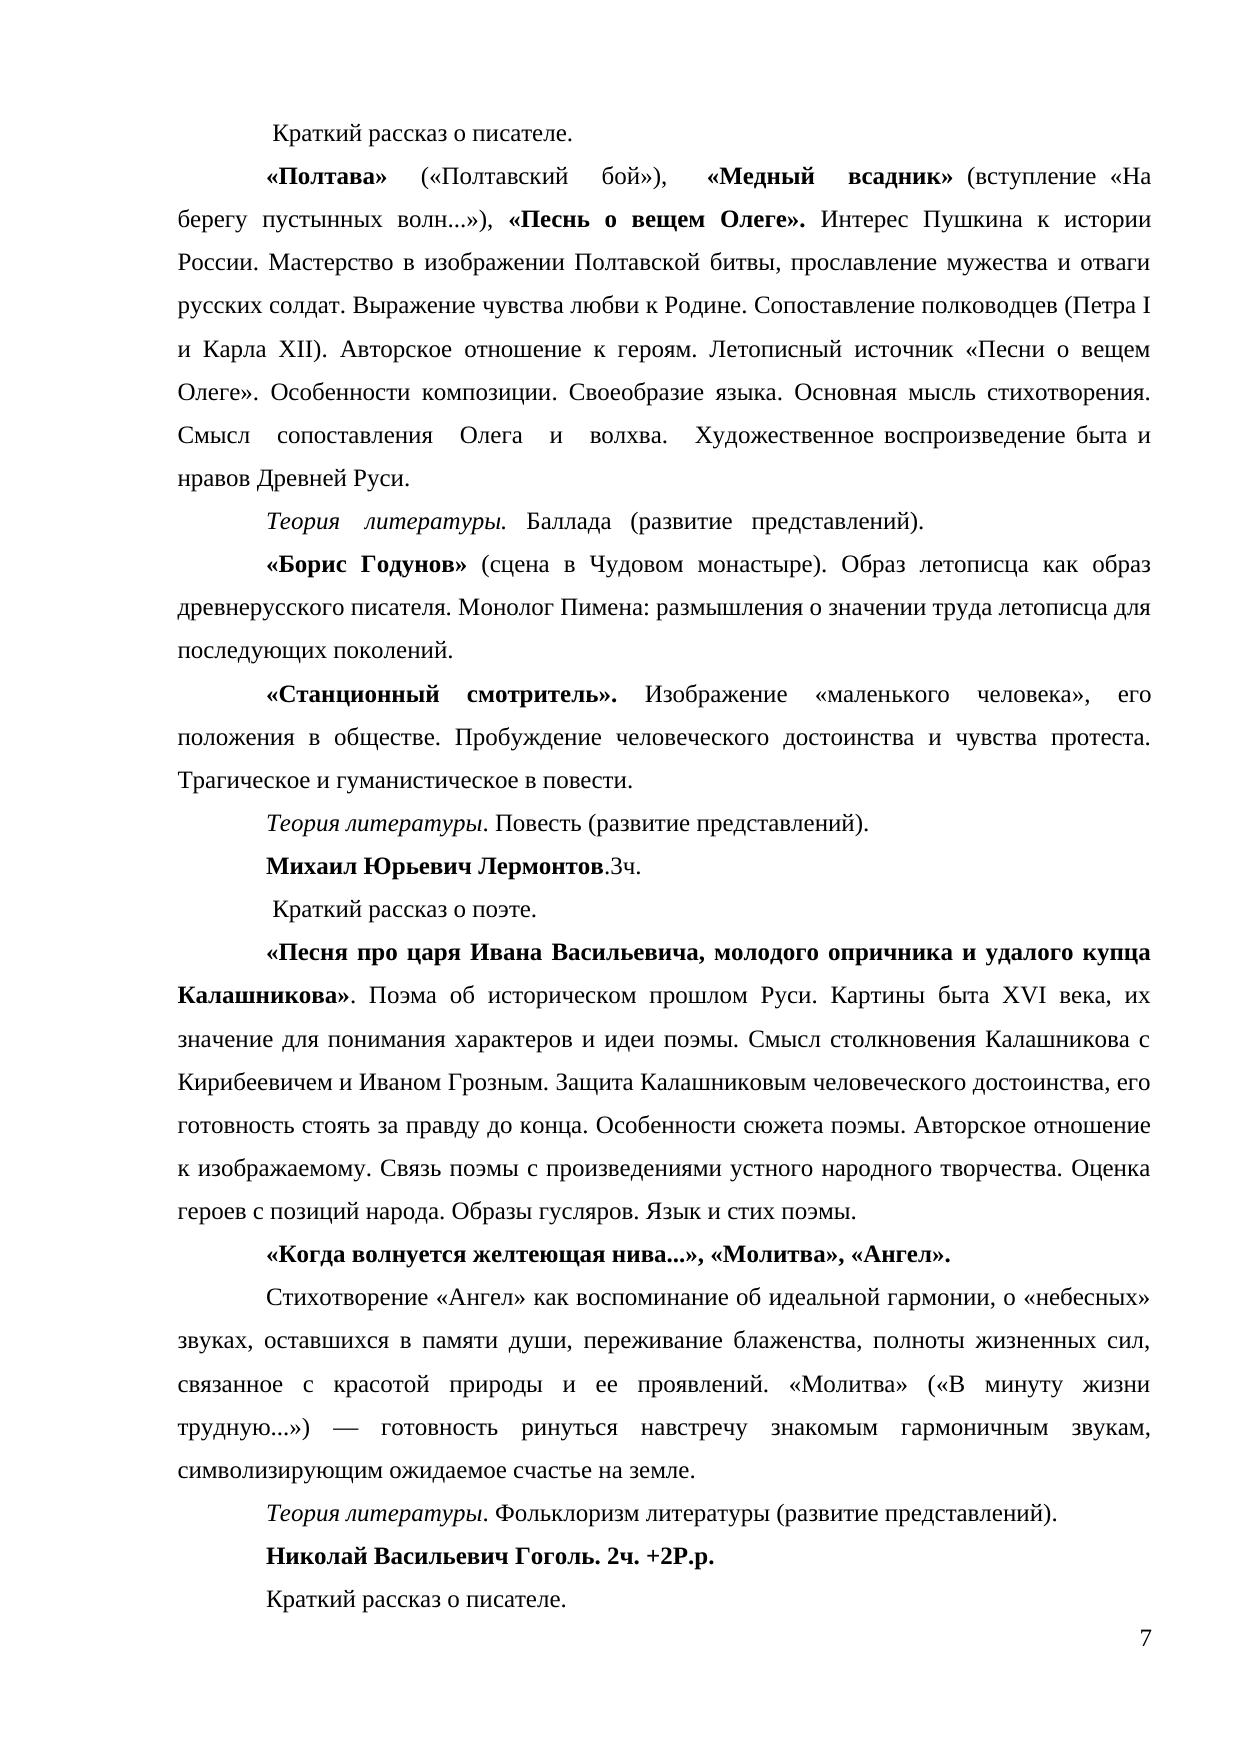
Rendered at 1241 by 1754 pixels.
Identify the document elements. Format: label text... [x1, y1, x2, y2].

text Краткий рассказ о писателе. [177, 118, 1152, 147]
text «Полтава» («Полтавский бой»), «Медный всадник» (вступление «На берегу пустынных волн...»), «Песнь о вещем Олеге». Интерес Пушкина к истории России. Мастерство в изображении Полтавской битвы, прославление мужества и отваги русских солдат. Выражение чувства любви к Родине. Сопоставление полководцев (Петра I и Карла XII). Авторское отношение к героям. Летописный источник «Песни о вещем Олеге». Особенности композиции. Своеобразие языка. Основная мысль стихотворения. Смысл сопоставления Олега и волхва. Художественное воспроизведение быта и нравов Древней Руси. [177, 161, 1152, 492]
text Теория литературы. Повесть (развитие представлений). [177, 808, 1152, 837]
text Теория литературы. Фольклоризм литературы (развитие представлений). [177, 1498, 1152, 1527]
text Стихотворение «Ангел» как воспоминание об идеальной гармонии, о «небесных» звуках, оставшихся в памяти души, переживание блаженства, полноты жизненных сил, связанное с красотой природы и ее проявлений. «Молитва» («В минуту жизни трудную...») — готовность ринуться навстречу знакомым гармоничным звукам, символизирующим ожидаемое счастье на земле. [177, 1282, 1152, 1484]
text Михаил Юрьевич Лермонтов.3ч. [177, 851, 1152, 880]
text Краткий рассказ о писателе. [177, 1584, 1152, 1613]
text «Песня про царя Ивана Васильевича, молодого опричника и удалого купца Калашникова». Поэма об историческом прошлом Руси. Картины быта XVI века, их значение для понимания характеров и идеи поэмы. Смысл столкновения Калашникова с Кирибеевичем и Иваном Грозным. Защита Калашниковым человеческого достоинства, его готовность стоять за правду до конца. Особенности сюжета поэмы. Авторское отношение к изображаемому. Связь поэмы с произведениями устного народного творчества. Оценка героев с позиций народа. Образы гусляров. Язык и стих поэмы. [177, 937, 1152, 1225]
text «Когда волнуется желтеющая нива...», «Молитва», «Ангел». [177, 1239, 1152, 1268]
text Краткий рассказ о поэте. [177, 894, 1152, 923]
text «Борис Годунов» (сцена в Чудовом монастыре). Образ летописца как образ древнерусского писателя. Монолог Пимена: размышления о значении труда летописца для последующих поколений. [177, 549, 1152, 664]
text Теория литературы. Баллада (развитие представлений). [177, 506, 1152, 535]
text «Станционный смотритель». Изображение «маленького человека», его положения в обществе. Пробуждение человеческого достоинства и чувства протеста. Трагическое и гуманистическое в повести. [177, 679, 1152, 794]
text Николай Васильевич Гоголь. 2ч. +2Р.р. [177, 1541, 1152, 1570]
